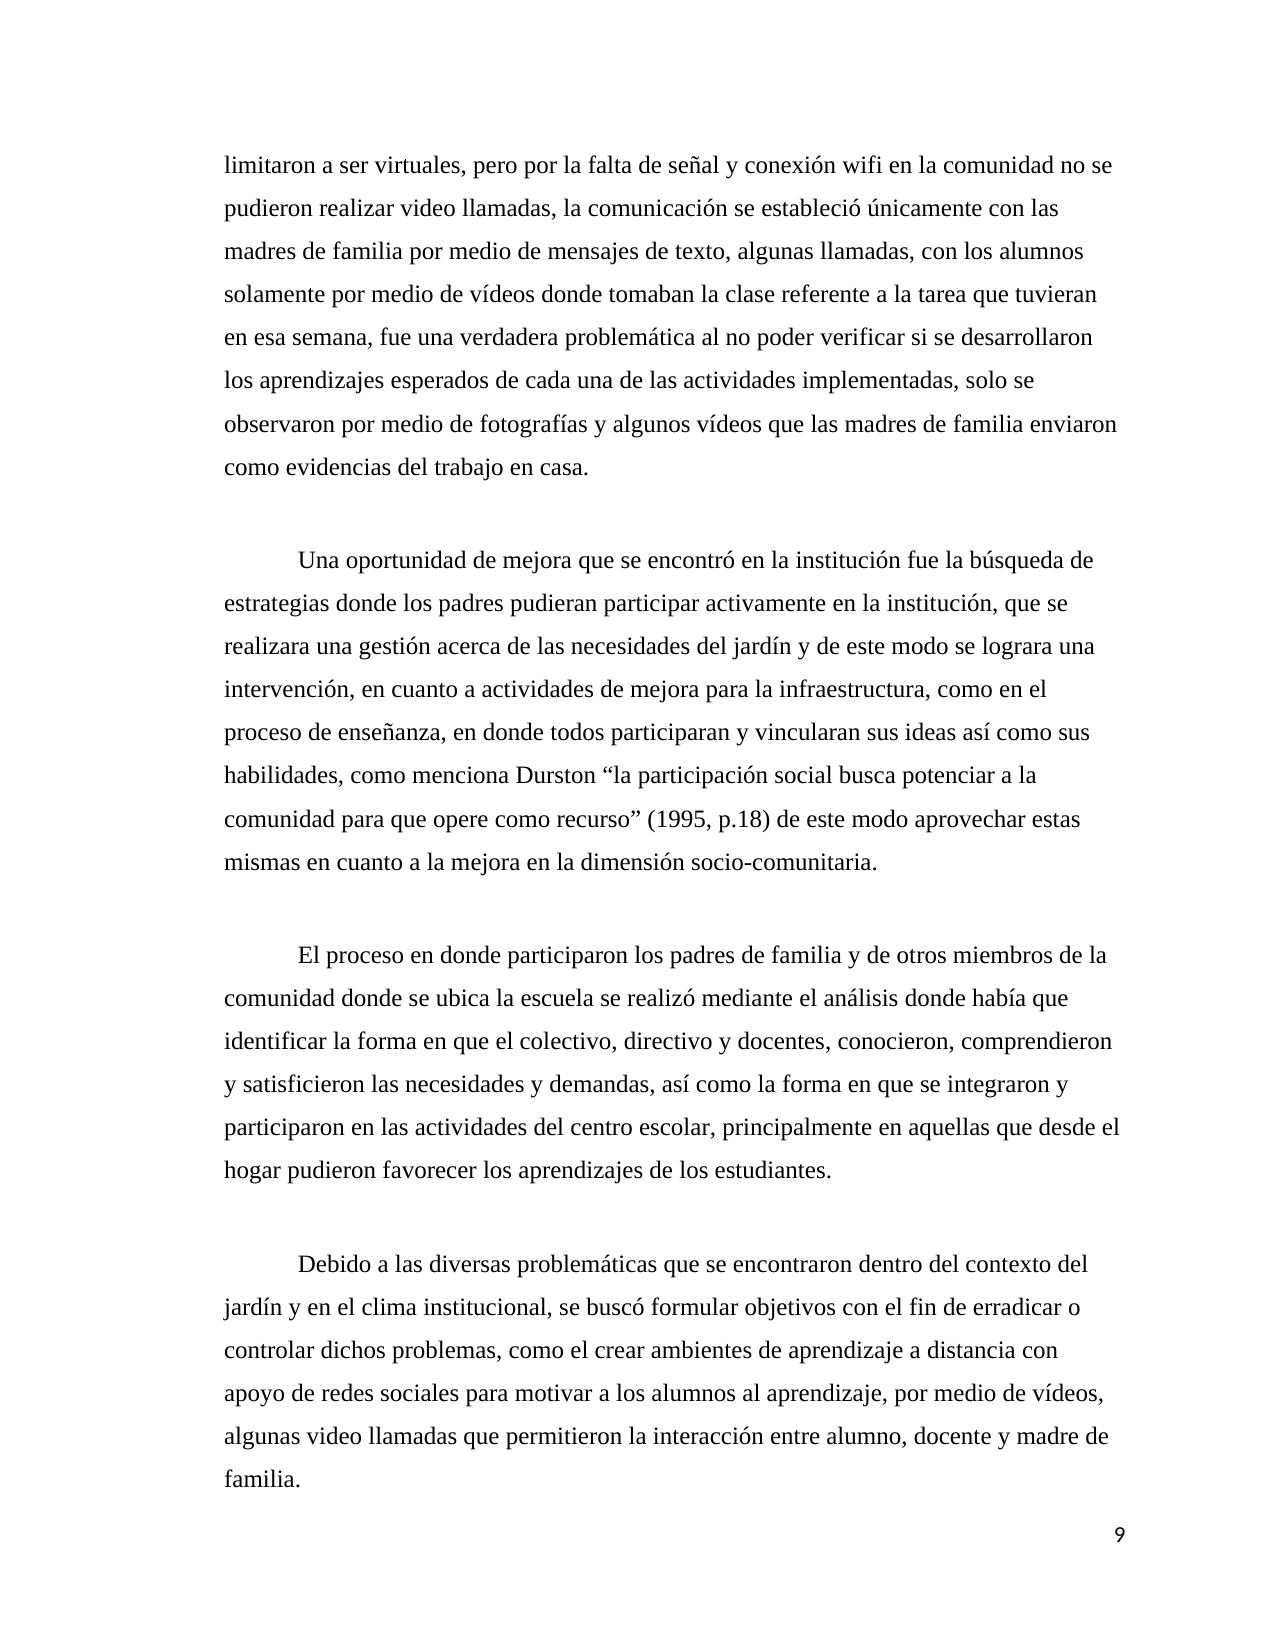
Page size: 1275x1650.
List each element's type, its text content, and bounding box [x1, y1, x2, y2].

text El proceso en donde participaron los padres de familia y de otros miembros de la comunidad donde se ubica la escuela se realizó mediante el análisis donde había que identificar la forma en que el colectivo, directivo y docentes, conocieron, comprendieron y satisficieron las necesidades y demandas, así como la forma en que se integraron y participaron en las actividades del centro escolar, principalmente en aquellas que desde el hogar pudieron favorecer los aprendizajes de los estudiantes. [224, 940, 1125, 1184]
list Debido a las diversas problemáticas que se encontraron dentro del contexto del jardín y en el clima institucional, se buscó formular objetivos con el fin de erradicar o controlar dichos problemas, como el crear ambientes de aprendizaje a distancia con apoyo de redes sociales para motivar a los alumnos al aprendizaje, por medio de vídeos, algunas video llamadas que permitieron la interacción entre alumno, docente y madre de familia. [224, 1249, 1125, 1493]
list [224, 150, 1125, 481]
text Una oportunidad de mejora que se encontró en la institución fue la búsqueda de estrategias donde los padres pudieran participar activamente en la institución, que se realizara una gestión acerca de las necesidades del jardín y de este modo se lograra una intervención, en cuanto a actividades de mejora para la infraestructura, como en el proceso de enseñanza, en donde todos participaran y vincularan sus ideas así como sus habilidades, como menciona Durston “la participación social busca potenciar a la comunidad para que opere como recurso” (1995, p.18) de este modo aprovechar estas mismas en cuanto a la mejora en la dimensión socio-comunitaria. [224, 545, 1125, 876]
